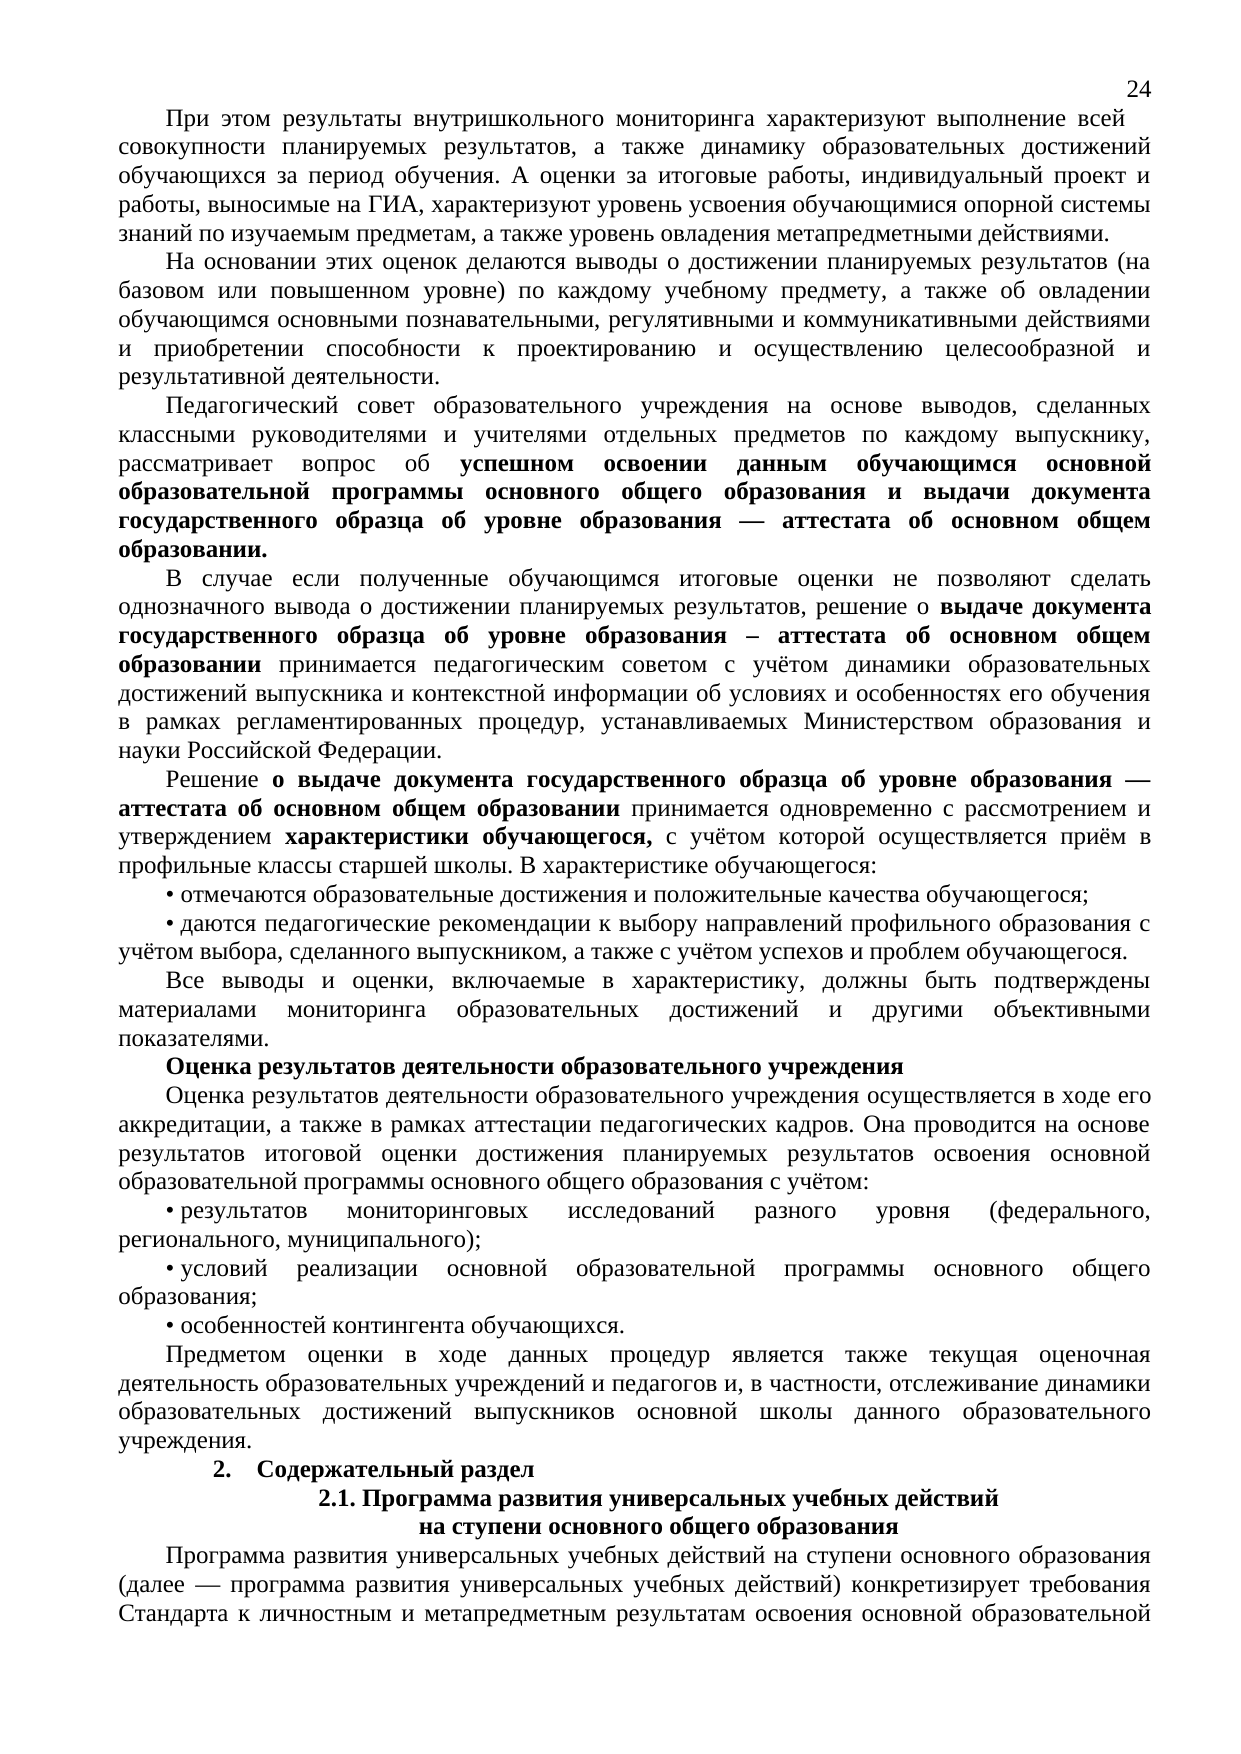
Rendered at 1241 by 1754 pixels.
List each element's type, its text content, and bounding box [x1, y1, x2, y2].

text • отмечаются образовательные достижения и положительные качества обучающегося; [118, 879, 1152, 908]
text Все выводы и оценки, включаемые в характеристику, должны быть подтверждены материалами мониторинга образовательных достижений и другими объективными показателями. [118, 965, 1152, 1051]
text Предметом оценки в ходе данных процедур является также текущая оценочная деятельность образовательных учреждений и педагогов и, в частности, отслеживание динамики образовательных достижений выпускников основной школы данного образовательного учреждения. [118, 1339, 1152, 1454]
text на ступени основного общего образования [118, 1511, 1152, 1540]
text При этом результаты внутришкольного мониторинга характеризуют выполнение всей совокупности планируемых результатов, а также динамику образовательных достижений обучающихся за период обучения. А оценки за итоговые работы, индивидуальный проект и работы, выносимые на ГИА, характеризуют уровень усвоения обучающимися опорной системы знаний по изучаемым предметам, а также уровень овладения метапредметными действиями. [118, 103, 1152, 246]
text • результатов мониторинговых исследований разного уровня (федерального, регионального, муниципального); [118, 1195, 1152, 1253]
text • условий реализации основной образовательной программы основного общего образования; [118, 1253, 1152, 1310]
text В случае если полученные обучающимся итоговые оценки не позволяют сделать однозначного вывода о достижении планируемых результатов, решение о выдаче документа государственного образца об уровне образования – аттестата об основном общем образовании принимается педагогическим советом с учётом динамики образовательных достижений выпускника и контекстной информации об условиях и особенностях его обучения в рамках регламентированных процедур, устанавливаемых Министерством образования и науки Российской Федерации. [118, 563, 1152, 764]
text Решение о выдаче документа государственного образца об уровне образования — аттестата об основном общем образовании принимается одновременно с рассмотрением и утверждением характеристики обучающегося, с учётом которой осуществляется приём в профильные классы старшей школы. В характеристике обучающегося: [118, 764, 1152, 879]
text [118, 1540, 1152, 1626]
text Оценка результатов деятельности образовательного учреждения осуществляется в ходе его аккредитации, а также в рамках аттестации педагогических кадров. Она проводится на основе результатов итоговой оценки достижения планируемых результатов освоения основной образовательной программы основного общего образования с учётом: [118, 1080, 1152, 1195]
text 2. Содержательный раздел [118, 1454, 1152, 1483]
text • особенностей контингента обучающихся. [118, 1310, 1152, 1339]
text На основании этих оценок делаются выводы о достижении планируемых результатов (на базовом или повышенном уровне) по каждому учебному предмету, а также об овладении обучающимся основными познавательными, регулятивными и коммуникативными действиями и приобретении способности к проектированию и осуществлению целесообразной и результативной деятельности. [118, 246, 1152, 390]
text 2.1. Программа развития универсальных учебных действий [118, 1483, 1152, 1511]
text Оценка результатов деятельности образовательного учреждения [118, 1051, 1152, 1080]
text Педагогический совет образовательного учреждения на основе выводов, сделанных классными руководителями и учителями отдельных предметов по каждому выпускнику, рассматривает вопрос об успешном освоении данным обучающимся основной образовательной программы основного общего образования и выдачи документа государственного образца об уровне образования — аттестата об основном общем образовании. [118, 390, 1152, 563]
text • даются педагогические рекомендации к выбору направлений профильного образования с учётом выбора, сделанного выпускником, а также с учётом успехов и проблем обучающегося. [118, 908, 1152, 965]
